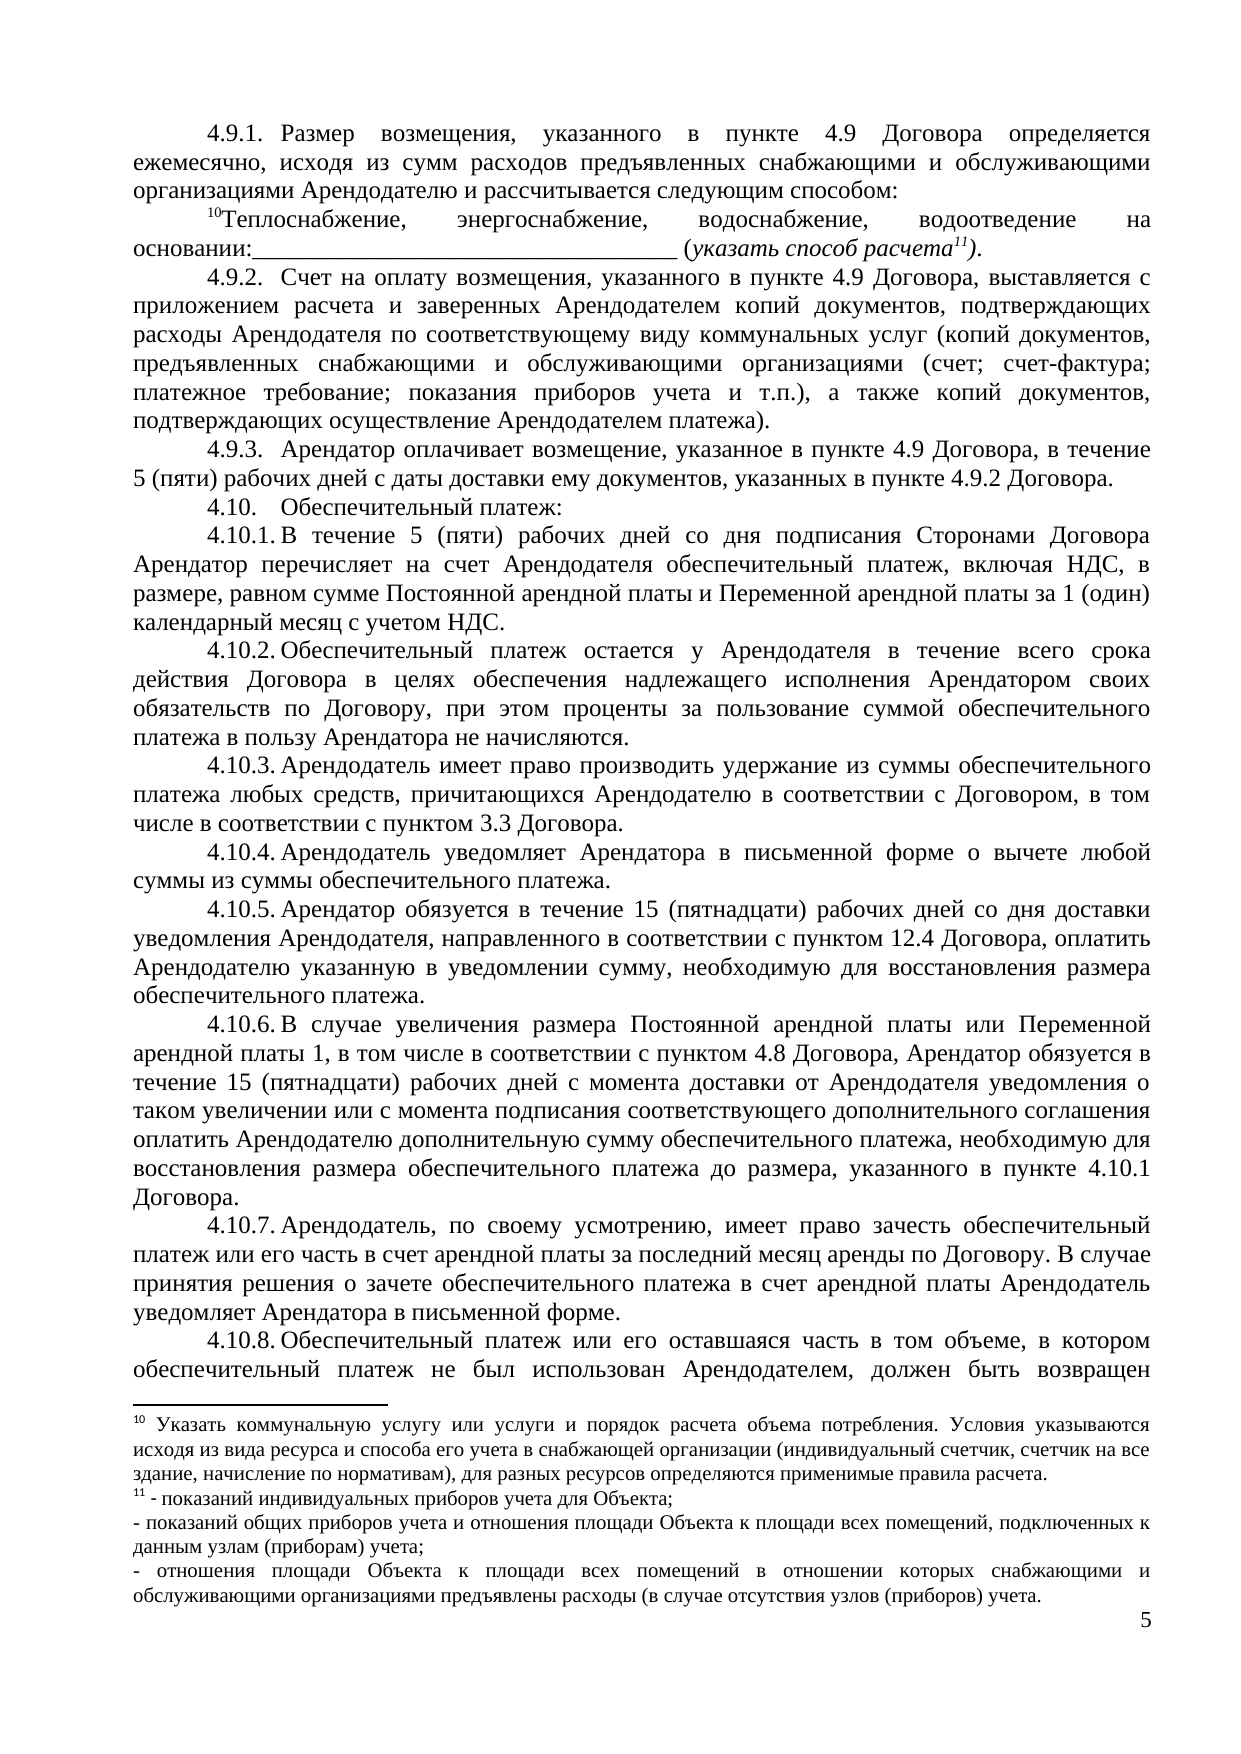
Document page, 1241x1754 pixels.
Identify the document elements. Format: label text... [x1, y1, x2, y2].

list Арендатор обязуется в течение 15 (пятнадцати) рабочих дней со дня доставки уведомления Арендодателя, направленного в соответствии с пунктом 12.4 Договора, оплатить Арендодателю указанную в уведомлении сумму, необходимую для восстановления размера обеспечительного платежа. [133, 894, 1152, 1009]
list Арендодатель имеет право производить удержание из суммы обеспечительного платежа любых средств, причитающихся Арендодателю в соответствии с Договором, в том числе в соответствии с пунктом 3.3 Договора. [133, 751, 1152, 837]
list Обеспечительный платеж остается у Арендодателя в течение всего срока действия Договора в целях обеспечения надлежащего исполнения Арендатором своих обязательств по Договору, при этом проценты за пользование суммой обеспечительного платежа в пользу Арендатора не начисляются. [133, 636, 1152, 751]
list Теплоснабжение, энергоснабжение, водоснабжение, водоотведение на основании:__________________________________ (указать способ расчета). [133, 204, 1152, 262]
list В течение 5 (пяти) рабочих дней со дня подписания Сторонами Договора Арендатор перечисляет на счет Арендодателя обеспечительный платеж, включая НДС, в размере, равном сумме Постоянной арендной платы и Переменной арендной платы за 1 (один) календарный месяц с учетом НДС. [133, 521, 1152, 636]
list Арендодатель уведомляет Арендатора в письменной форме о вычете любой суммы из суммы обеспечительного платежа. [133, 837, 1152, 894]
list Арендодатель, по своему усмотрению, имеет право зачесть обеспечительный платеж или его часть в счет арендной платы за последний месяц аренды по Договору. В случае принятия решения о зачете обеспечительного платежа в счет арендной платы Арендодатель уведомляет Арендатора в письменной форме. [133, 1211, 1152, 1326]
list Счет на оплату возмещения, указанного в пункте 4.9 Договора, выставляется с приложением расчета и заверенных Арендодателем копий документов, подтверждающих расходы Арендодателя по соответствующему виду коммунальных услуг (копий документов, предъявленных снабжающими и обслуживающими организациями (счет; счет-фактура; платежное требование; показания приборов учета и т.п.), а также копий документов, подтверждающих осуществление Арендодателем платежа). [133, 262, 1152, 434]
list Размер возмещения, указанного в пункте 4.9 Договора определяется ежемесячно, исходя из сумм расходов предъявленных снабжающими и обслуживающими организациями Арендодателю и рассчитывается следующим способом: [133, 118, 1152, 204]
list В случае увеличения размера Постоянной арендной платы или Переменной арендной платы 1, в том числе в соответствии с пунктом 4.8 Договора, Арендатор обязуется в течение 15 (пятнадцати) рабочих дней с момента доставки от Арендодателя уведомления о таком увеличении или с момента подписания соответствующего дополнительного соглашения оплатить Арендодателю дополнительную сумму обеспечительного платежа, необходимую для восстановления размера обеспечительного платежа до размера, указанного в пункте 4.10.1 Договора. [133, 1009, 1152, 1211]
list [133, 1326, 1152, 1383]
list Обеспечительный платеж: [133, 492, 1152, 521]
list Арендатор оплачивает возмещение, указанное в пункте 4.9 Договора, в течение 5 (пяти) рабочих дней с даты доставки ему документов, указанных в пункте 4.9.2 Договора. [133, 434, 1152, 492]
